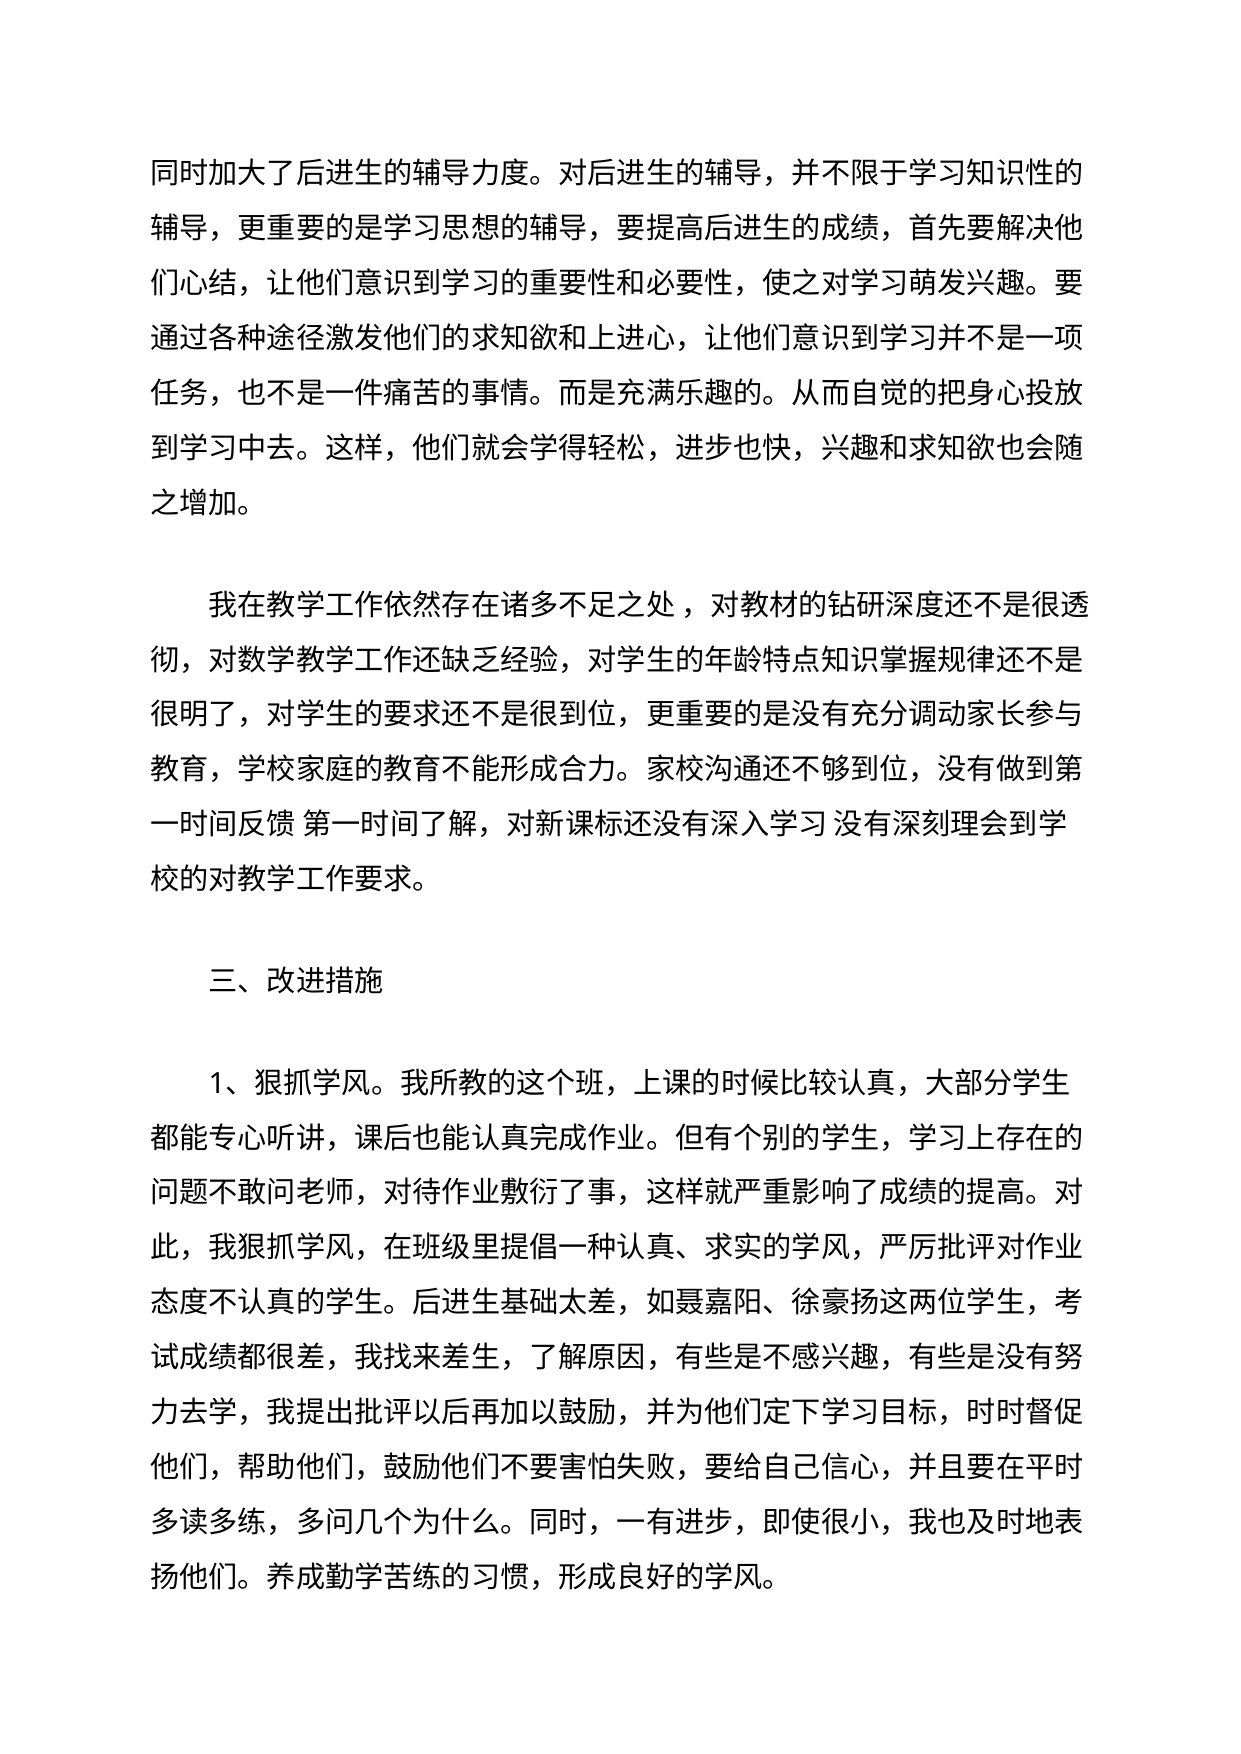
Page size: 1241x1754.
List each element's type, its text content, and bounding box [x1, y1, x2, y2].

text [150, 150, 1090, 522]
text 三、改进措施 [150, 957, 1090, 1000]
text 我在教学工作依然存在诸多不足之处 ，对教材的钻研深度还不是很透彻，对数学教学工作还缺乏经验，对学生的年龄特点知识掌握规律还不是很明了，对学生的要求还不是很到位，更重要的是没有充分调动家长参与教育，学校家庭的教育不能形成合力。家校沟通还不够到位，没有做到第一时间反馈 第一时间了解，对新课标还没有深入学习 没有深刻理会到学校的对教学工作要求。 [150, 581, 1090, 898]
text 1、狠抓学风。我所教的这个班，上课的时候比较认真，大部分学生都能专心听讲，课后也能认真完成作业。但有个别的学生，学习上存在的问题不敢问老师，对待作业敷衍了事，这样就严重影响了成绩的提高。对此，我狠抓学风，在班级里提倡一种认真、求实的学风，严厉批评对作业态度不认真的学生。后进生基础太差，如聂嘉阳、徐豪扬这两位学生，考试成绩都很差，我找来差生，了解原因，有些是不感兴趣，有些是没有努力去学，我提出批评以后再加以鼓励，并为他们定下学习目标，时时督促他们，帮助他们，鼓励他们不要害怕失败，要给自己信心，并且要在平时多读多练，多问几个为什么。同时，一有进步，即使很小，我也及时地表扬他们。养成勤学苦练的习惯，形成良好的学风。 [150, 1059, 1090, 1596]
